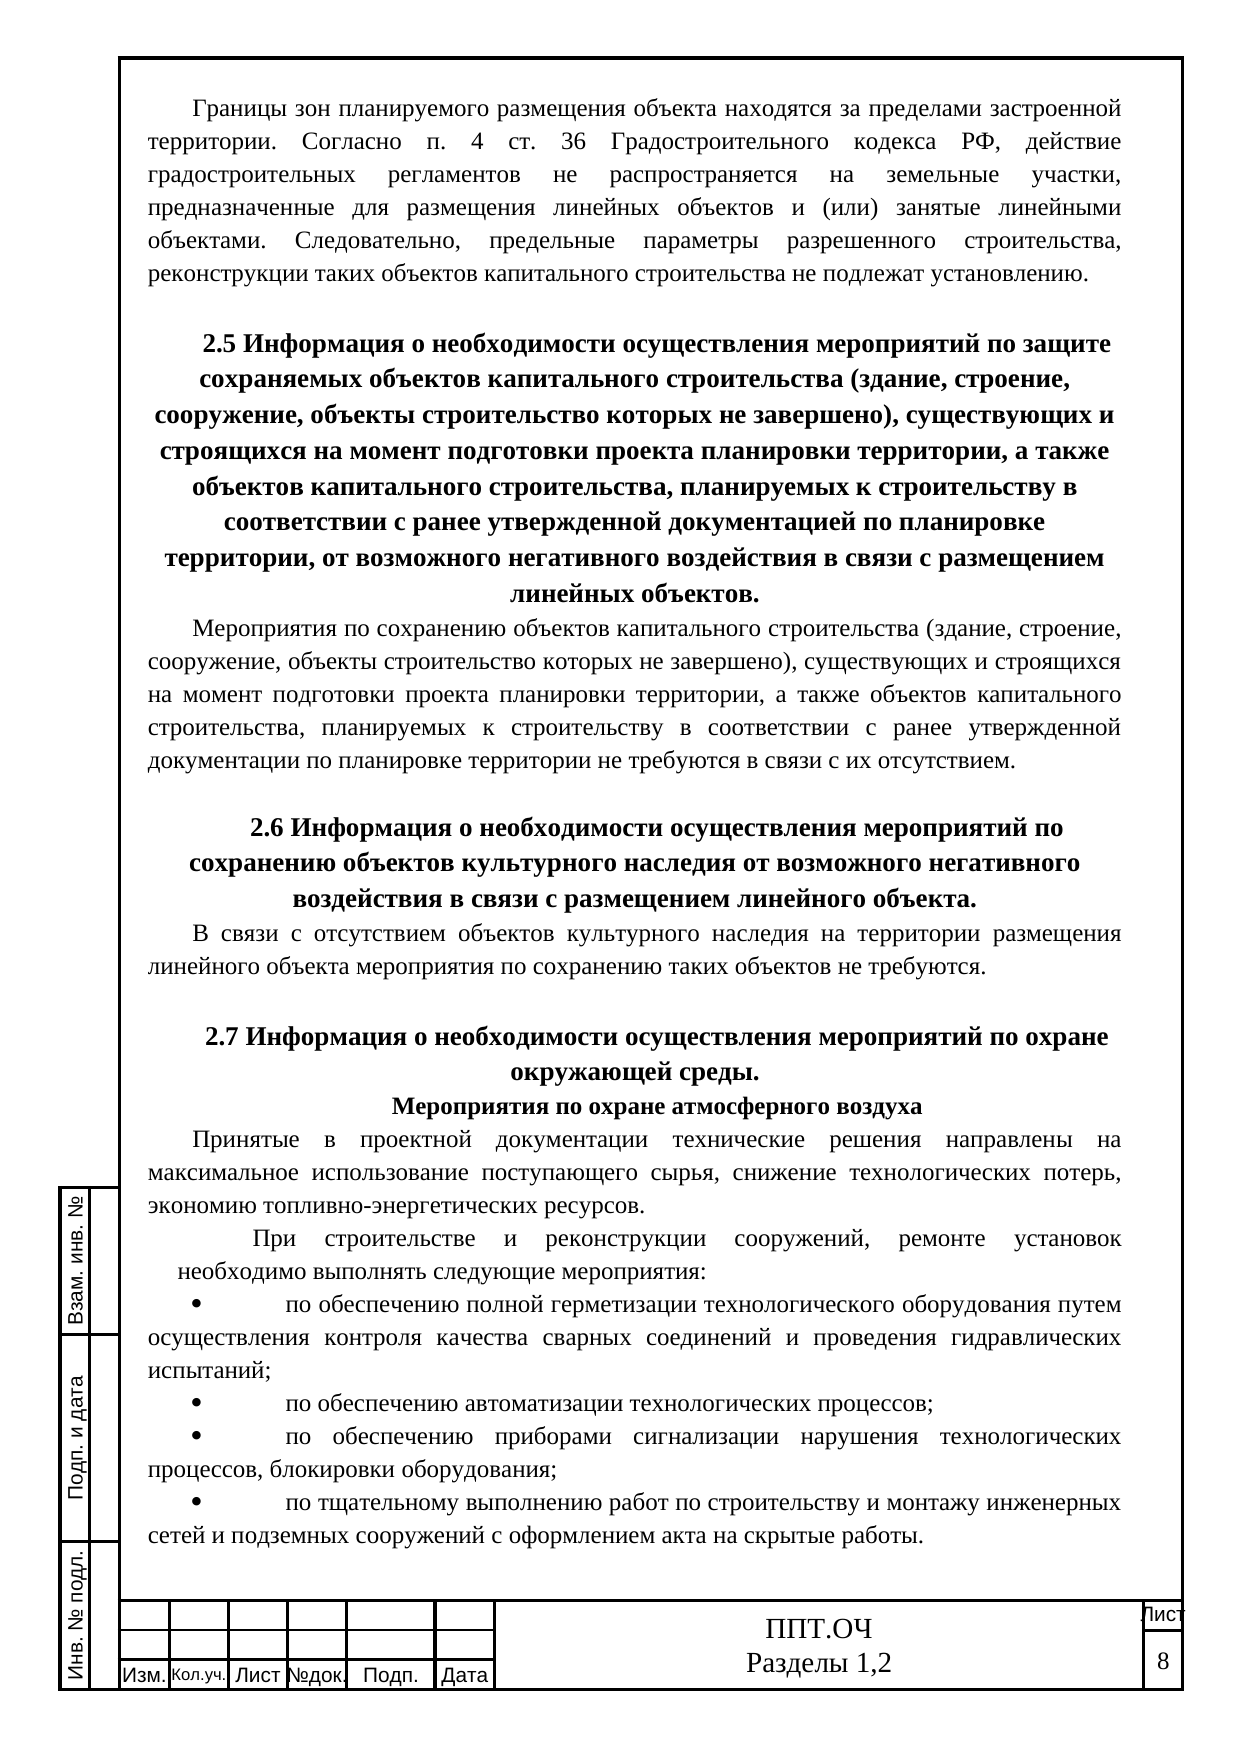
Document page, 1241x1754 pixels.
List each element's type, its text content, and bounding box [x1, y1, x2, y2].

text При строительстве и реконструкции сооружений, ремонте установок необходимо выполнять следующие мероприятия: [177, 1223, 1122, 1285]
subtitle Мероприятия по охране атмосферного воздуха [148, 1091, 1122, 1120]
subtitle 2.5 Информация о необходимости осуществления мероприятий по защите сохраняемых объектов капитального строительства (здание, строение, сооружение, объекты строительство которых не завершено), существующих и строящихся на момент подготовки проекта планировки территории, а также объектов капитального строительства, планируемых к строительству в соответствии с ранее утвержденной документацией по планировке территории, от возможного негативного воздействия в связи с размещением линейных объектов. [148, 327, 1122, 608]
text 2.6 Информация о необходимости осуществления мероприятий по сохранению объектов культурного наследия от возможного негативного воздействия в связи с размещением линейного объекта. [148, 811, 1122, 913]
list по тщательному выполнению работ по строительству и монтажу инженерных сетей и подземных сооружений с оформлением акта на скрытые работы. [148, 1487, 1122, 1549]
list по обеспечению полной герметизации технологического оборудования путем осуществления контроля качества сварных соединений и проведения гидравлических испытаний; [148, 1289, 1122, 1384]
text 2.7 Информация о необходимости осуществления мероприятий по охране окружающей среды. [148, 1020, 1122, 1087]
text В связи с отсутствием объектов культурного наследия на территории размещения линейного объекта мероприятия по сохранению таких объектов не требуются. [148, 918, 1122, 980]
text Принятые в проектной документации технические решения направлены на максимальное использование поступающего сырья, снижение технологических потерь, экономию топливно-энергетических ресурсов. [148, 1124, 1122, 1219]
list по обеспечению автоматизации технологических процессов; [148, 1388, 1122, 1417]
text Границы зон планируемого размещения объекта находятся за пределами застроенной территории. Согласно п. 4 ст. 36 Градостроительного кодекса РФ, действие градостроительных регламентов не распространяется на земельные участки, предназначенные для размещения линейных объектов и (или) занятые линейными объектами. Следовательно, предельные параметры разрешенного строительства, реконструкции таких объектов капитального строительства не подлежат установлению. [148, 93, 1122, 287]
text Мероприятия по сохранению объектов капитального строительства (здание, строение, сооружение, объекты строительство которых не завершено), существующих и строящихся на момент подготовки проекта планировки территории, а также объектов капитального строительства, планируемых к строительству в соответствии с ранее утвержденной документации по планировке территории не требуются в связи с их отсутствием. [148, 613, 1122, 773]
list по обеспечению приборами сигнализации нарушения технологических процессов, блокировки оборудования; [148, 1421, 1122, 1483]
